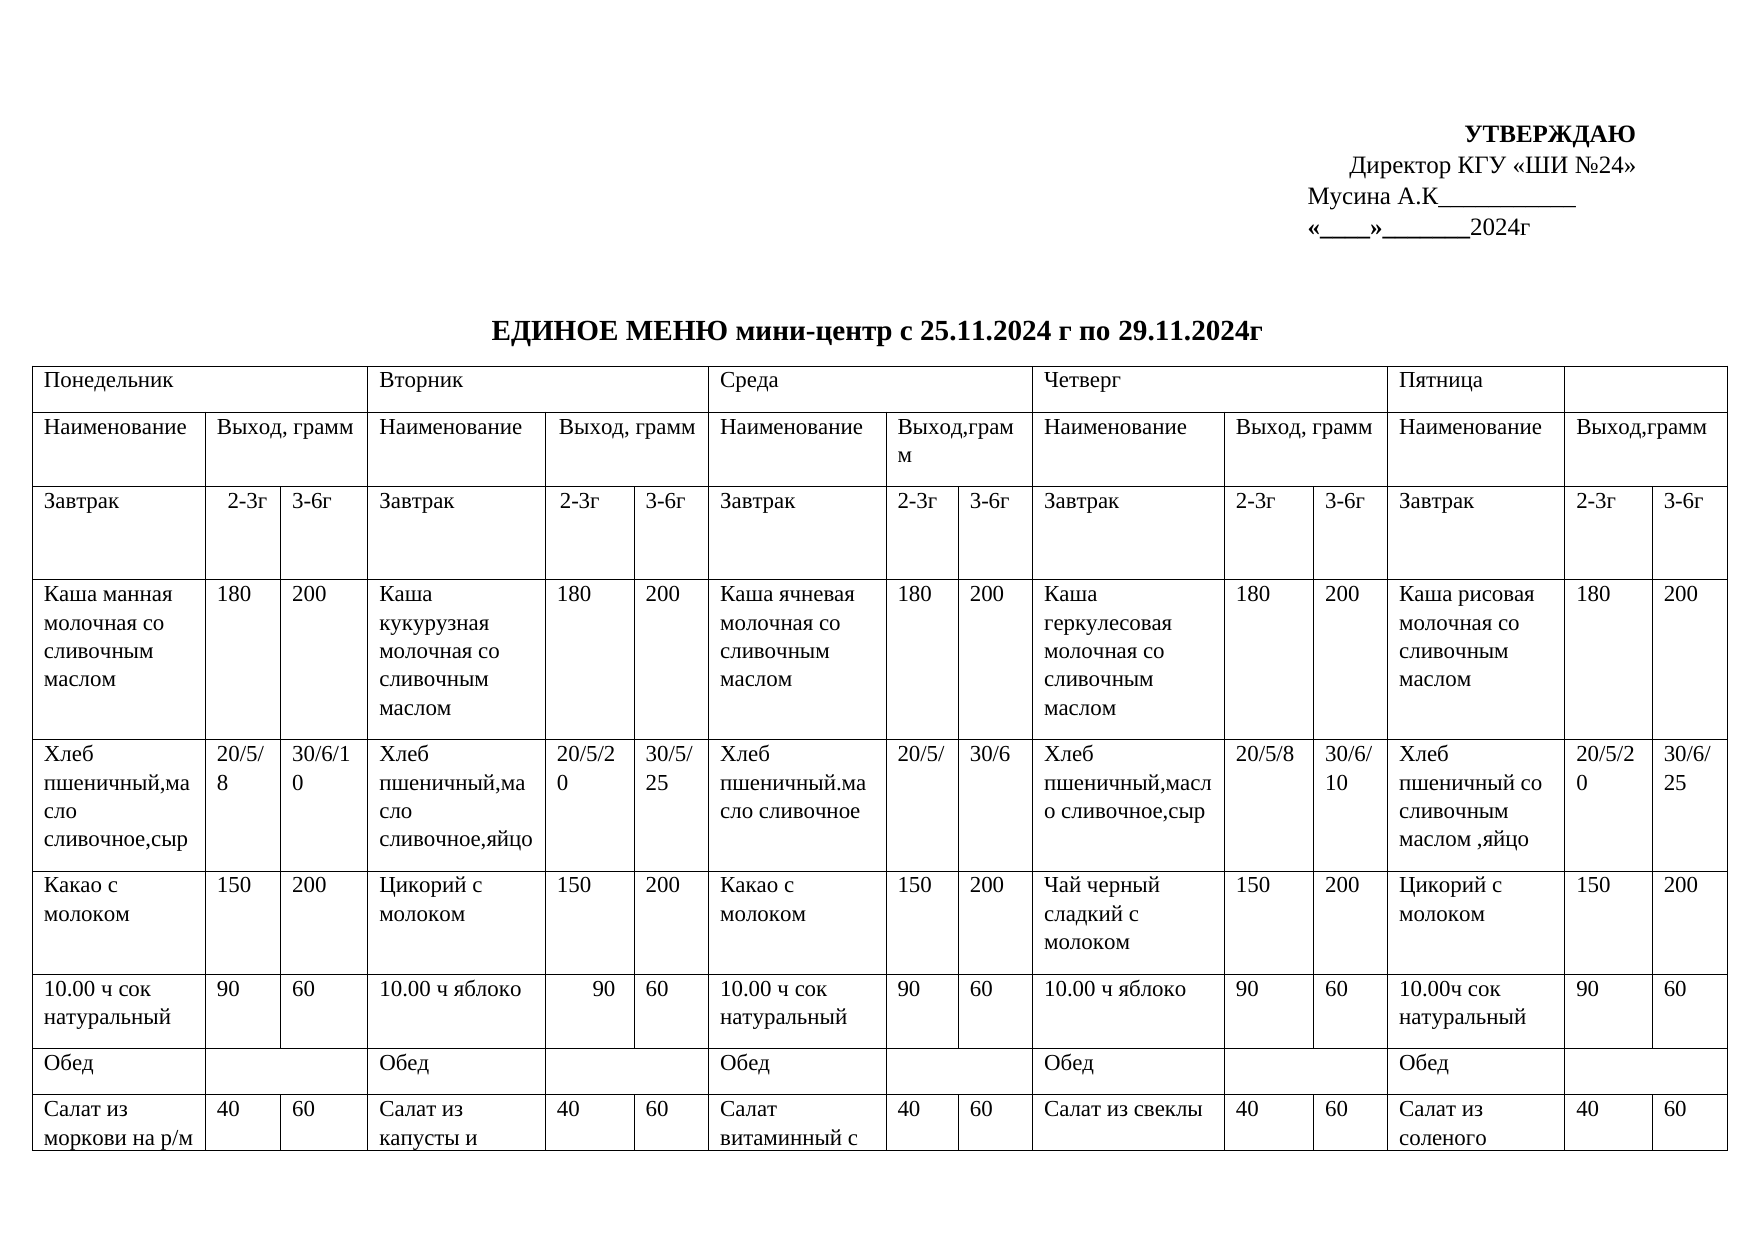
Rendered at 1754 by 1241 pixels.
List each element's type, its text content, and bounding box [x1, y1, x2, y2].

table_header Четверг [1033, 367, 1387, 412]
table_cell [33, 1095, 205, 1150]
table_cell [709, 1095, 886, 1150]
table_cell Обед [1388, 1049, 1564, 1094]
table_cell [546, 1049, 708, 1094]
table_cell 200 [1314, 580, 1387, 739]
table_cell 10.00ч сок натуральный [1388, 975, 1564, 1048]
table_cell 2-3г [1225, 487, 1313, 579]
table_cell [206, 1049, 367, 1094]
table_cell 60 [1653, 975, 1727, 1048]
table_cell 20/5/ [887, 740, 958, 871]
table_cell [368, 1095, 545, 1150]
table_cell Выход,грамм [887, 413, 1032, 486]
table_header [1565, 367, 1727, 412]
table_cell Цикорий с молоком [1388, 872, 1564, 973]
table_cell 20/5/8 [1225, 740, 1313, 871]
table_cell 60 [1653, 1095, 1727, 1150]
table_cell 150 [1225, 872, 1313, 973]
table_cell 3-6г [635, 487, 708, 579]
table_cell 3-6г [281, 487, 367, 579]
table_cell 60 [959, 975, 1032, 1048]
table_cell 30/6/25 [1653, 740, 1727, 871]
table_cell 30/6 [959, 740, 1032, 871]
table_cell 60 [635, 1095, 708, 1150]
table_cell 150 [206, 872, 280, 973]
table_cell 20/5/20 [1565, 740, 1652, 871]
table_cell Выход, грамм [546, 413, 708, 486]
table_cell 200 [1653, 872, 1727, 973]
table_cell 200 [635, 580, 708, 739]
table_cell Завтрак [709, 487, 886, 579]
table_cell [887, 1049, 1032, 1094]
table_cell Хлеб пшеничный со сливочным маслом ,яйцо [1388, 740, 1564, 871]
table_cell 2-3г [887, 487, 958, 579]
table_cell Каша рисовая молочная со сливочным маслом [1388, 580, 1564, 739]
table_cell 90 [546, 975, 634, 1048]
table_cell Хлеб пшеничный.масло сливочное [709, 740, 886, 871]
table_cell Каша ячневая молочная со сливочным маслом [709, 580, 886, 739]
table_cell 180 [1225, 580, 1313, 739]
table_cell 200 [635, 872, 708, 973]
table_cell Завтрак [1388, 487, 1564, 579]
table_cell Обед [368, 1049, 545, 1094]
table_cell 40 [546, 1095, 634, 1150]
table_cell 180 [546, 580, 634, 739]
table_cell 60 [959, 1095, 1032, 1150]
table_cell 40 [887, 1095, 958, 1150]
table_cell 150 [1565, 872, 1652, 973]
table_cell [1033, 1095, 1224, 1150]
table_cell Обед [1033, 1049, 1224, 1094]
table_cell 90 [887, 975, 958, 1048]
table_cell Выход, грамм [1225, 413, 1387, 486]
table_cell Какао с молоком [709, 872, 886, 973]
table_cell Хлеб пшеничный,масло сливочное,сыр [1033, 740, 1224, 871]
table_header Пятница [1388, 367, 1564, 412]
table_header Понедельник [33, 367, 367, 412]
table_cell Каша манная молочная со сливочным маслом [33, 580, 205, 739]
table_cell 2-3г [1565, 487, 1652, 579]
table_cell [1225, 1049, 1387, 1094]
table_cell 200 [959, 580, 1032, 739]
table_header Вторник [368, 367, 708, 412]
table_cell Наименование [1388, 413, 1564, 486]
table_cell Обед [33, 1049, 205, 1094]
text Мусина А.К___________ [118, 181, 1636, 210]
table_cell 3-6г [1314, 487, 1387, 579]
table_cell Хлеб пшеничный,масло сливочное,яйцо [368, 740, 545, 871]
table_cell 200 [1314, 872, 1387, 973]
table_cell 200 [281, 872, 367, 973]
table_cell 90 [1565, 975, 1652, 1048]
table_cell 200 [281, 580, 367, 739]
text УТВЕРЖДАЮ [118, 119, 1636, 147]
table_cell Выход, грамм [206, 413, 367, 486]
table_cell 30/5/25 [635, 740, 708, 871]
table_cell 10.00 ч сок натуральный [709, 975, 886, 1048]
table_cell Цикорий с молоком [368, 872, 545, 973]
table_cell 200 [959, 872, 1032, 973]
table_header Среда [709, 367, 1032, 412]
table_cell Чай черный сладкий с молоком [1033, 872, 1224, 973]
table_cell 150 [546, 872, 634, 973]
table_cell Завтрак [368, 487, 545, 579]
text «____»_______2024г [118, 212, 1636, 241]
table_cell Хлеб пшеничный,масло сливочное,сыр [33, 740, 205, 871]
table_cell 180 [1565, 580, 1652, 739]
table_cell Выход,грамм [1565, 413, 1727, 486]
table_cell 180 [206, 580, 280, 739]
text Директор КГУ «ШИ №24» [118, 150, 1636, 179]
table_cell 10.00 ч яблоко [1033, 975, 1224, 1048]
table_cell 2-3г [546, 487, 634, 579]
table_cell 20/5/8 [206, 740, 280, 871]
table_cell Наименование [33, 413, 205, 486]
table_cell 60 [281, 1095, 367, 1150]
table_cell 90 [1225, 975, 1313, 1048]
table_cell Каша геркулесовая молочная со сливочным маслом [1033, 580, 1224, 739]
table_cell 200 [1653, 580, 1727, 739]
table_cell 10.00 ч сок натуральный [33, 975, 205, 1048]
table_cell Завтрак [1033, 487, 1224, 579]
table_cell 60 [1314, 975, 1387, 1048]
table_cell 3-6г [1653, 487, 1727, 579]
table_cell 90 [206, 975, 280, 1048]
table_cell 60 [1314, 1095, 1387, 1150]
table_cell Наименование [368, 413, 545, 486]
table_cell [1565, 1049, 1727, 1094]
table_cell 30/6/10 [1314, 740, 1387, 871]
table_cell 60 [635, 975, 708, 1048]
table_cell 60 [281, 975, 367, 1048]
table_cell 40 [206, 1095, 280, 1150]
table_cell Какао с молоком [33, 872, 205, 973]
table_cell Каша кукурузная молочная со сливочным маслом [368, 580, 545, 739]
text ЕДИНОЕ МЕНЮ мини-центр с 25.11.2024 г по 29.11.2024г [118, 313, 1636, 346]
table_cell 150 [887, 872, 958, 973]
table_cell 3-6г [959, 487, 1032, 579]
table_cell Обед [709, 1049, 886, 1094]
table_cell 180 [887, 580, 958, 739]
table_cell Завтрак [33, 487, 205, 579]
table_cell 10.00 ч яблоко [368, 975, 545, 1048]
table_cell 40 [1225, 1095, 1313, 1150]
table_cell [1388, 1095, 1564, 1150]
table_cell 40 [1565, 1095, 1652, 1150]
table_cell 20/5/20 [546, 740, 634, 871]
table_cell 30/6/10 [281, 740, 367, 871]
table_cell Наименование [1033, 413, 1224, 486]
table_cell 2-3г [206, 487, 280, 579]
table_cell Наименование [709, 413, 886, 486]
